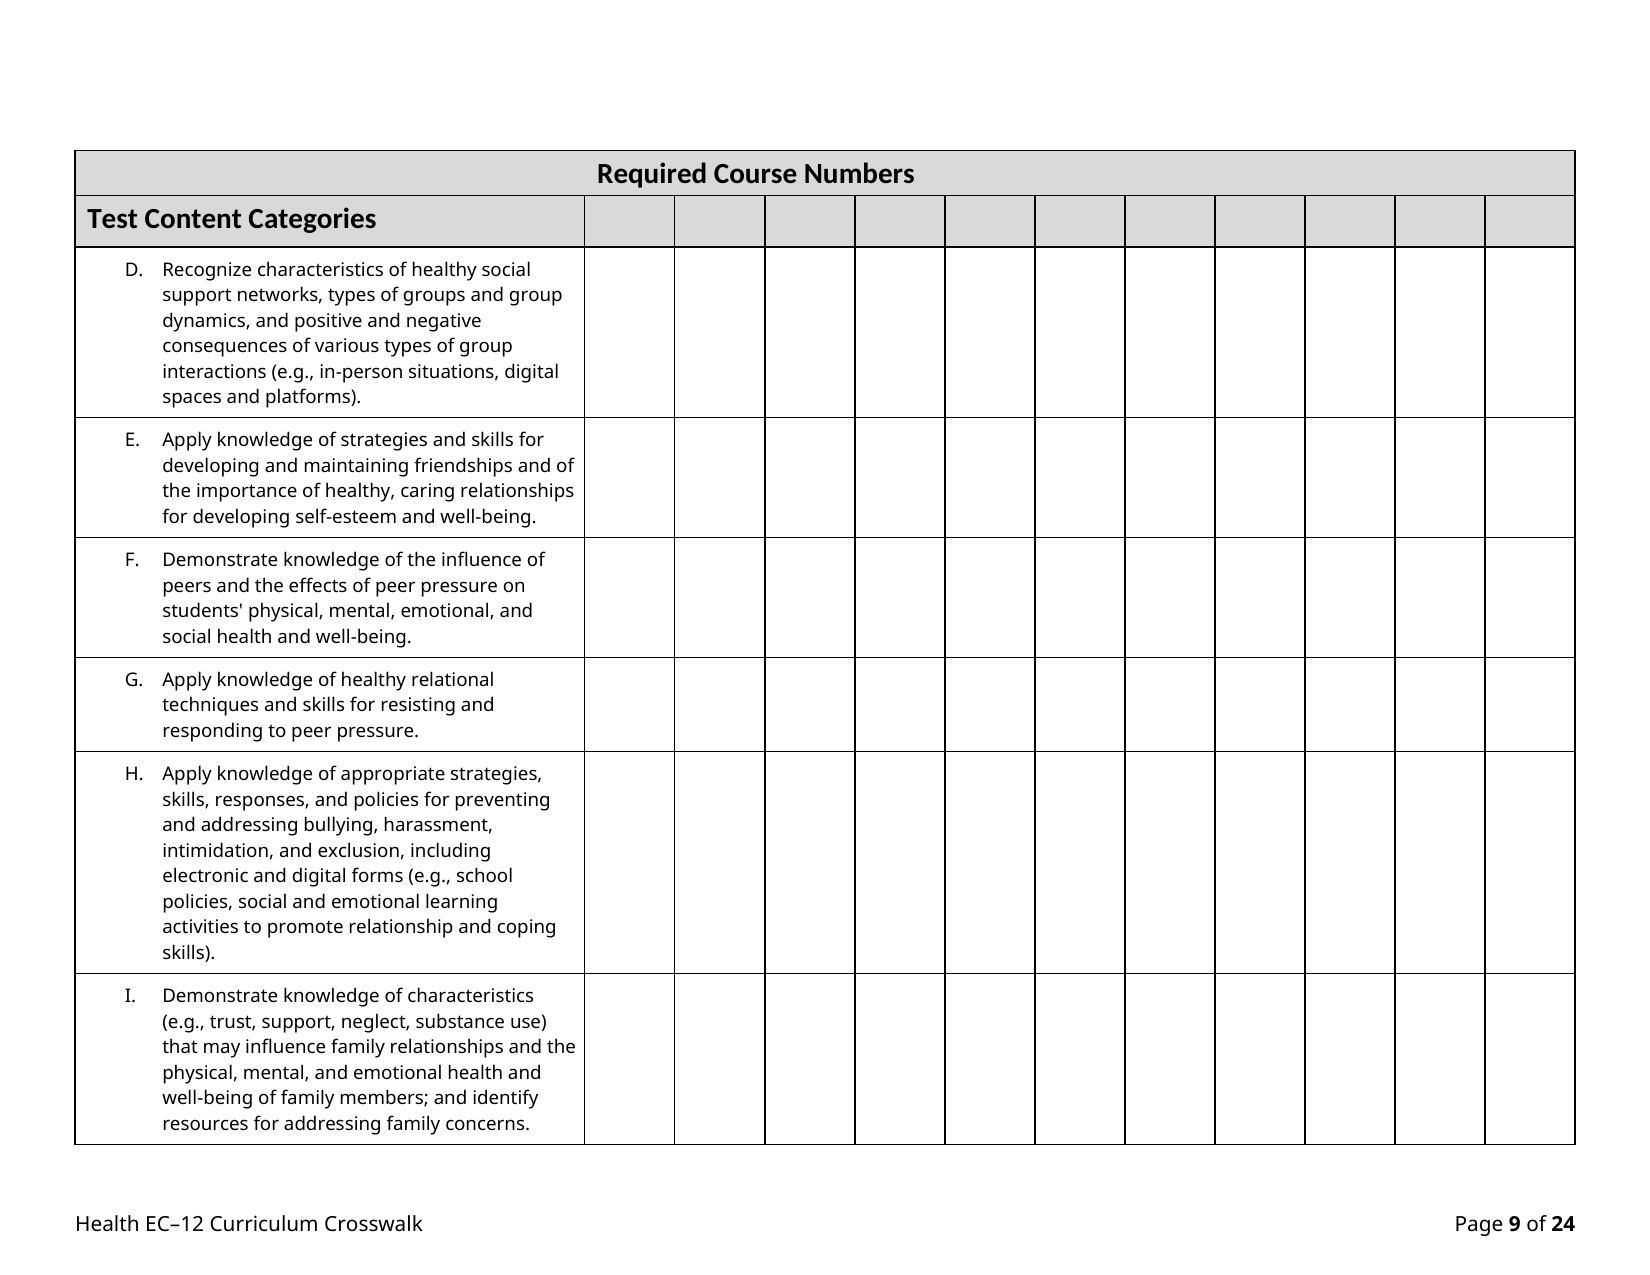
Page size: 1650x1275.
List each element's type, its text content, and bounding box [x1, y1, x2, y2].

table_cell [1216, 538, 1304, 657]
table_header Required Course Numbers [585, 151, 1574, 195]
table_cell Demonstrate knowledge of characteristics (e.g., trust, support, neglect, substance use) that may influence family relationships and the physical, mental, and emotional health and well-being of family members; and identify resources for addressing family concerns. [76, 974, 584, 1144]
table_cell [1036, 538, 1124, 657]
table_cell [1036, 974, 1124, 1144]
table_cell Apply knowledge of strategies and skills for developing and maintaining friendships and of the importance of healthy, caring relationships for developing self-esteem and well-being. [76, 418, 584, 537]
table_cell [1486, 658, 1574, 751]
table_cell [856, 658, 944, 751]
table_cell [1216, 752, 1304, 973]
table_cell [585, 974, 674, 1144]
table_cell [946, 196, 1034, 246]
table_cell [1126, 196, 1214, 246]
table_cell [585, 196, 674, 246]
table_cell [1036, 248, 1124, 417]
table_cell [1306, 752, 1394, 973]
table_cell [1306, 248, 1394, 417]
table_cell [766, 196, 854, 246]
table_cell [946, 538, 1034, 657]
table_cell [585, 538, 674, 657]
table_cell Apply knowledge of appropriate strategies, skills, responses, and policies for preventing and addressing bullying, harassment, intimidation, and exclusion, including electronic and digital forms (e.g., school policies, social and emotional learning activities to promote relationship and coping skills). [76, 752, 584, 973]
table_cell Test Content Categories [76, 196, 584, 246]
table_cell [585, 752, 674, 973]
table_cell [675, 752, 764, 973]
table_cell [1396, 248, 1484, 417]
table_cell [1126, 658, 1214, 751]
table_cell [1396, 752, 1484, 973]
table_cell [1216, 974, 1304, 1144]
table_cell [1306, 418, 1394, 537]
table_cell [675, 974, 764, 1144]
table_cell [1216, 418, 1304, 537]
table_cell Recognize characteristics of healthy social support networks, types of groups and group dynamics, and positive and negative consequences of various types of group interactions (e.g., in-person situations, digital spaces and platforms). [76, 248, 584, 417]
table_cell [1126, 538, 1214, 657]
table_cell [946, 752, 1034, 973]
table_cell [675, 658, 764, 751]
table_cell [585, 658, 674, 751]
table_cell [766, 752, 854, 973]
table_cell [1306, 974, 1394, 1144]
table_cell [1486, 196, 1574, 246]
table_cell [1396, 418, 1484, 537]
table_cell [1306, 658, 1394, 751]
table_cell [1036, 196, 1124, 246]
table_cell [1216, 658, 1304, 751]
table_cell [1396, 538, 1484, 657]
table_cell [585, 248, 674, 417]
table_cell [1126, 248, 1214, 417]
table_cell [1486, 418, 1574, 537]
table_cell [1036, 418, 1124, 537]
table_cell [856, 752, 944, 973]
table_cell [946, 248, 1034, 417]
table_cell [1306, 538, 1394, 657]
table_cell [1396, 658, 1484, 751]
table_cell [1126, 752, 1214, 973]
table_cell [675, 248, 764, 417]
table_cell [766, 538, 854, 657]
table_cell Apply knowledge of healthy relational techniques and skills for resisting and responding to peer pressure. [76, 658, 584, 751]
table_cell [1306, 196, 1394, 246]
table_cell [856, 196, 944, 246]
table_cell [946, 658, 1034, 751]
table_cell [1036, 658, 1124, 751]
table_cell [946, 418, 1034, 537]
table_cell [766, 418, 854, 537]
table_cell Demonstrate knowledge of the influence of peers and the effects of peer pressure on students' physical, mental, emotional, and social health and well-being. [76, 538, 584, 657]
table_cell [585, 418, 674, 537]
table_cell [856, 418, 944, 537]
table_cell [675, 196, 764, 246]
table_cell [1486, 752, 1574, 973]
table_header [76, 151, 585, 195]
table_cell [1216, 248, 1304, 417]
table_cell [1126, 418, 1214, 537]
table_cell [1486, 248, 1574, 417]
table_cell [1396, 196, 1484, 246]
table_cell [856, 248, 944, 417]
table_cell [1486, 974, 1574, 1144]
table_cell [1486, 538, 1574, 657]
table_cell [856, 974, 944, 1144]
table_cell [675, 538, 764, 657]
table_cell [766, 658, 854, 751]
table_cell [766, 248, 854, 417]
table_cell [1216, 196, 1304, 246]
table_cell [1396, 974, 1484, 1144]
table_cell [1126, 974, 1214, 1144]
table_cell [856, 538, 944, 657]
table_cell [1036, 752, 1124, 973]
table_cell [766, 974, 854, 1144]
table_cell [946, 974, 1034, 1144]
table_cell [675, 418, 764, 537]
